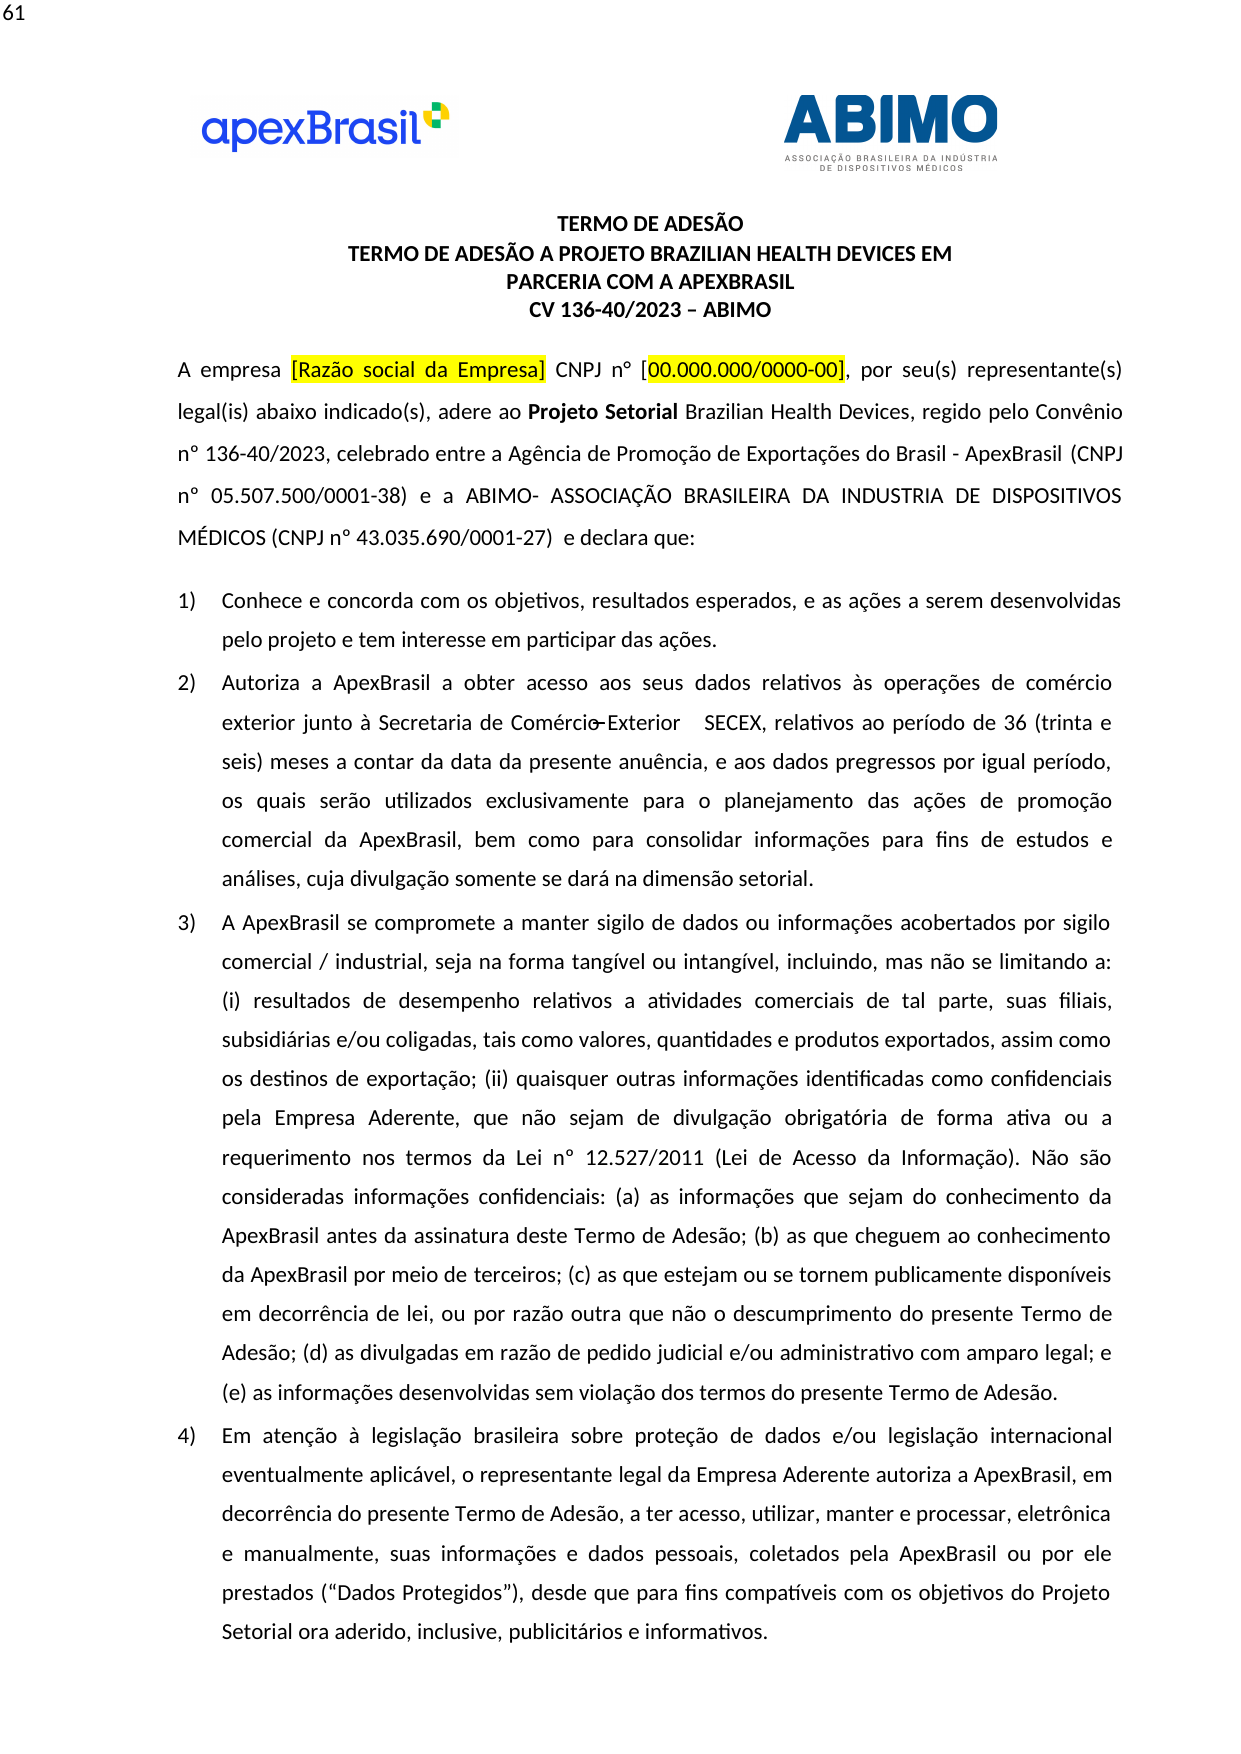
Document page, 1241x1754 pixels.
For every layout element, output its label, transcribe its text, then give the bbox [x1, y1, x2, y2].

text CV 136-40/2023 – ABIMO [144, 295, 1157, 323]
text TERMO DE ADESÃO [308, 209, 993, 237]
text TERMO DE ADESÃO A PROJETO BRAZILIAN HEALTH DEVICES EM PARCERIA COM A APEXBRASIL [308, 239, 993, 295]
list Em atenção à legislação brasileira sobre proteção de dados e/ou legislação internacional eventualmente aplicável, o representante legal da Empresa Aderente autoriza a ApexBrasil, em decorrência do presente Termo de Adesão, a ter acesso, utilizar, manter e processar, eletrônica e manualmente, suas informações e dados pessoais, coletados pela ApexBrasil ou por ele prestados (“Dados Protegidos”), desde que para fins compatíveis com os objetivos do Projeto Setorial ora aderido, inclusive, publicitários e informativos. [177, 1421, 1112, 1645]
list Conhece e concorda com os objetivos, resultados esperados, e as ações a serem desenvolvidas pelo projeto e tem interesse em participar das ações. [177, 586, 1123, 653]
list Autoriza a ApexBrasil a obter acesso aos seus dados relativos às operações de comércio exterior junto à Secretaria de Comércio Exterior SECEX, relativos ao período de 36 (trinta e seis) meses a contar da data da presente anuência, e aos dados pregressos por igual período, os quais serão utilizados exclusivamente para o planejamento das ações de promoção comercial da ApexBrasil, bem como para consolidar informações para fins de estudos e análises, cuja divulgação somente se dará na dimensão setorial. [177, 668, 1112, 892]
picture [190, 95, 459, 158]
text A empresa [Razão social da Empresa] CNPJ n° [00.000.000/0000-00], por seu(s) representante(s) legal(is) abaixo indicado(s), adere ao Projeto Setorial Brazilian Health Devices, regido pelo Convênio nº 136-40/2023, celebrado entre a Agência de Promoção de Exportações do Brasil - ApexBrasil (CNPJ nº 05.507.500/0001-38) e a ABIMO- ASSOCIAÇÃO BRASILEIRA DA INDUSTRIA DE DISPOSITIVOS MÉDICOS (CNPJ nº 43.035.690/0001-27) e declara que: [177, 355, 1123, 551]
picture [784, 95, 998, 171]
list A ApexBrasil se compromete a manter sigilo de dados ou informações acobertados por sigilo comercial / industrial, seja na forma tangível ou intangível, incluindo, mas não se limitando a: (i) resultados de desempenho relativos a atividades comerciais de tal parte, suas filiais, subsidiárias e/ou coligadas, tais como valores, quantidades e produtos exportados, assim como os destinos de exportação; (ii) quaisquer outras informações identificadas como confidenciais pela Empresa Aderente, que não sejam de divulgação obrigatória de forma ativa ou a requerimento nos termos da Lei nº 12.527/2011 (Lei de Acesso da Informação). Não são consideradas informações confidenciais: (a) as informações que sejam do conhecimento da ApexBrasil antes da assinatura deste Termo de Adesão; (b) as que cheguem ao conhecimento da ApexBrasil por meio de terceiros; (c) as que estejam ou se tornem publicamente disponíveis em decorrência de lei, ou por razão outra que não o descumprimento do presente Termo de Adesão; (d) as divulgadas em razão de pedido judicial e/ou administrativo com amparo legal; e (e) as informações desenvolvidas sem violação dos termos do presente Termo de Adesão. [177, 908, 1112, 1406]
